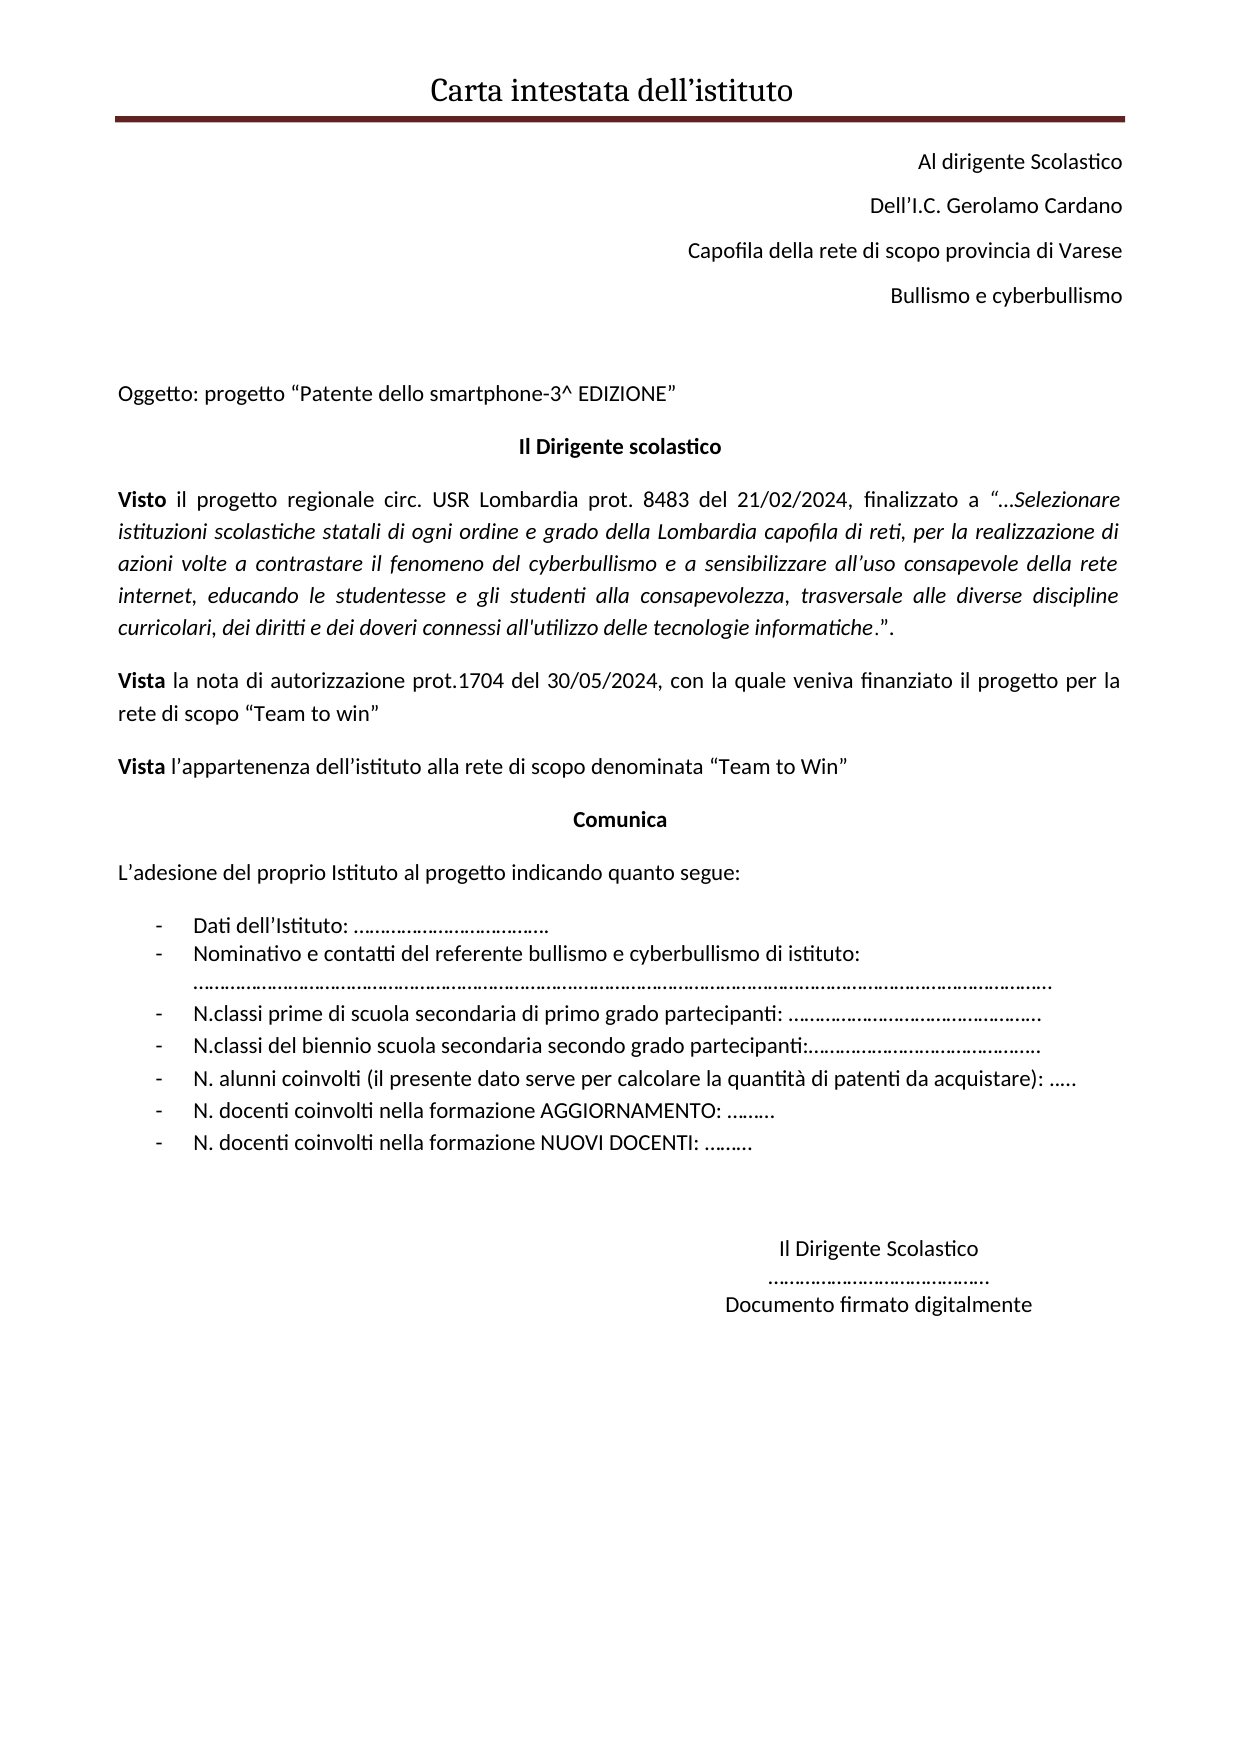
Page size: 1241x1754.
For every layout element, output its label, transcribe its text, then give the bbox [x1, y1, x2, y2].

text Vista l’appartenenza dell’istituto alla rete di scopo denominata “Team to Win” [118, 752, 1136, 780]
text Vista la nota di autorizzazione prot.1704 del 30/05/2024, con la quale veniva finanziato il progetto per la rete di scopo “Team to win” [118, 667, 1122, 727]
text Al dirigente Scolastico Dell’I.C. Gerolamo Cardano [869, 147, 1122, 219]
subtitle Il Dirigente scolastico [260, 432, 980, 460]
text L’adesione del proprio Istituto al progetto indicando quanto segue: [118, 858, 1136, 886]
list N. docenti coinvolti nella formazione NUOVI DOCENTI: ……… [155, 1128, 1136, 1156]
text Bullismo e cyberbullismo [104, 281, 1123, 309]
title Carta intestata dell’istituto [115, 72, 1136, 110]
text Visto il progetto regionale circ. USR Lombardia prot. 8483 del 21/02/2024, finalizzato a “…Selezionare istituzioni scolastiche statali di ogni ordine e grado della Lombardia capofila di reti, per la realizzazione di azioni volte a contrastare il fenomeno del cyberbullismo e a sensibilizzare all’uso consapevole della rete internet, educando le studentesse e gli studenti alla consapevolezza, trasversale alle diverse discipline curricolari, dei diritti e dei doveri connessi all'utilizzo delle tecnologie informatiche.”. [118, 485, 1123, 641]
text …………………………………… Documento firmato digitalmente [725, 1262, 1032, 1318]
text Il Dirigente Scolastico [777, 1234, 980, 1262]
list N. alunni coinvolti (il presente dato serve per calcolare la quantità di patenti da acquistare): ..… [155, 1064, 1136, 1092]
list N.classi prime di scuola secondaria di primo grado partecipanti: ………………………………………… [155, 999, 1136, 1027]
text Capofila della rete di scopo provincia di Varese [104, 236, 1122, 264]
list N.classi del biennio scuola secondaria secondo grado partecipanti:…………………………………….. [155, 1031, 1136, 1059]
subtitle Comunica [260, 805, 980, 833]
list N. docenti coinvolti nella formazione AGGIORNAMENTO: ……… [155, 1096, 1136, 1124]
list Dati dell’Istituto: ………………………………. [155, 911, 1136, 939]
text Oggetto: progetto “Patente dello smartphone-3^ EDIZIONE” [118, 379, 1136, 407]
list Nominativo e contatti del referente bullismo e cyberbullismo di istituto: ……………………………………………………………….……………………………………………………………………………… [155, 939, 1136, 995]
